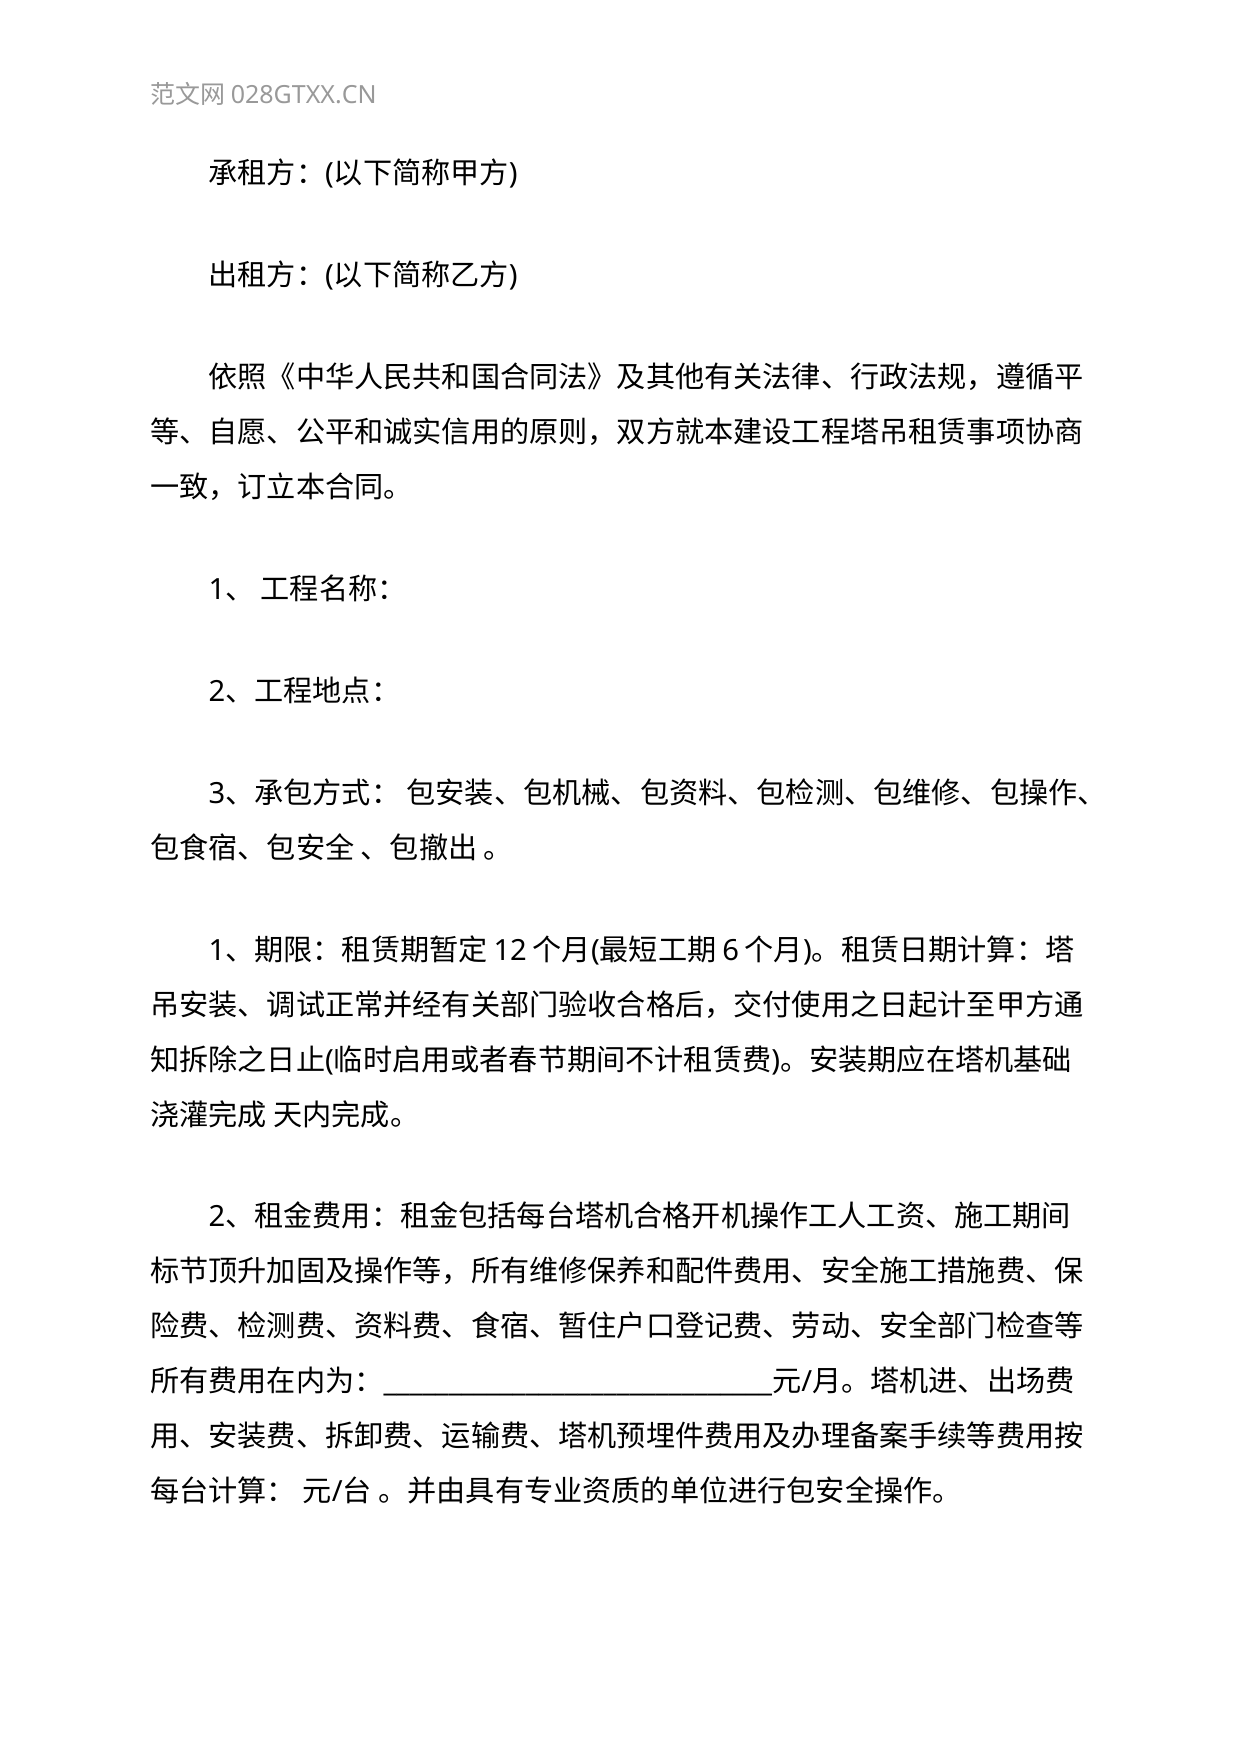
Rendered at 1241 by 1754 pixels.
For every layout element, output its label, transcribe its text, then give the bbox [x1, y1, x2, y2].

text 1、 工程名称： [150, 566, 1090, 608]
text 承租方：(以下简称甲方) [150, 150, 1090, 192]
text 2、工程地点： [150, 667, 1090, 710]
text 出租方：(以下简称乙方) [150, 252, 1090, 294]
text 3、承包方式： 包安装、包机械、包资料、包检测、包维修、包操作、包食宿、包安全 、包撤出 。 [150, 769, 1090, 867]
text 1、期限：租赁期暂定12个月(最短工期6个月)。租赁日期计算：塔吊安装、调试正常并经有关部门验收合格后，交付使用之日起计至甲方通知拆除之日止(临时启用或者春节期间不计租赁费)。安装期应在塔机基础浇灌完成 天内完成。 [150, 926, 1090, 1133]
text 依照《中华人民共和国合同法》及其他有关法律、行政法规，遵循平等、自愿、公平和诚实信用的原则，双方就本建设工程塔吊租赁事项协商一致，订立本合同。 [150, 354, 1090, 506]
text 2、租金费用：租金包括每台塔机合格开机操作工人工资、施工期间标节顶升加固及操作等，所有维修保养和配件费用、安全施工措施费、保险费、检测费、资料费、食宿、暂住户口登记费、劳动、安全部门检查等所有费用在内为：______________________________元/月。塔机进、出场费用、安装费、拆卸费、运输费、塔机预埋件费用及办理备案手续等费用按每台计算： 元/台 。并由具有专业资质的单位进行包安全操作。 [150, 1193, 1090, 1510]
